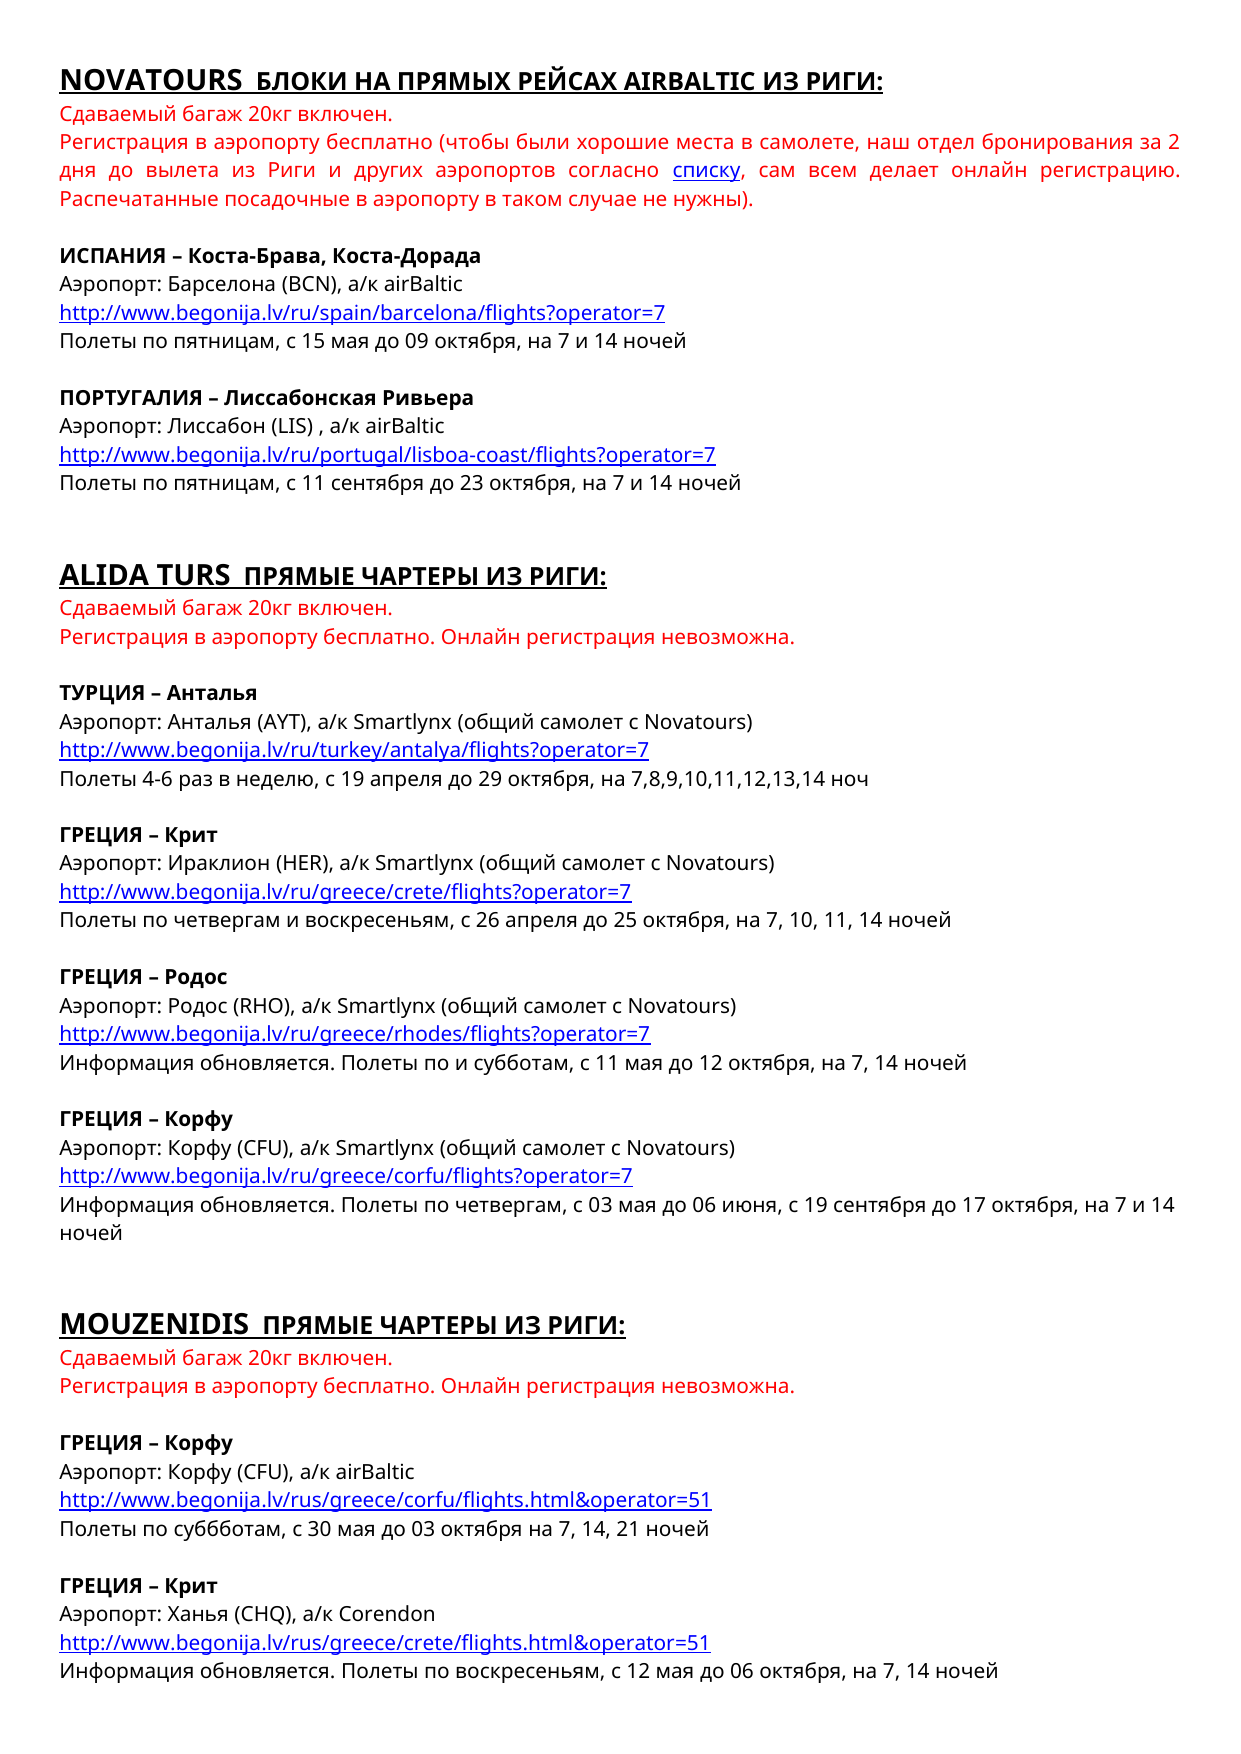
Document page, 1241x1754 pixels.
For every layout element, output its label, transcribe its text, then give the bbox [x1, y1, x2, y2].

text ALIDA TURS ПРЯМЫЕ ЧАРТЕРЫ ИЗ РИГИ: Сдаваемый багаж 20кг включен. Регистрация в аэропорту бесплатно. Онлайн регистрация невозможна. [59, 554, 1181, 678]
text ТУРЦИЯ – Анталья Аэропорт: Анталья (AYT), а/к Smartlynx (общий самолет с Novatours) http://www.begonija.lv/ru/turkey/antalya/flights?operator=7 [59, 678, 1181, 764]
text Полеты по четвергам и воскресеньям, с 26 апреля до 25 октября, на 7, 10, 11, 14 ночей [59, 905, 1181, 934]
text http://www.begonija.lv/ru/greece/corfu/flights?operator=7 [59, 1161, 1181, 1190]
text Сдаваемый багаж 20кг включен. [59, 1343, 1181, 1372]
text ГРЕЦИЯ – Крит Аэропорт: Ханья (CHQ), а/к Corendon [59, 1571, 1181, 1628]
text ПОРТУГАЛИЯ – Лиссабонская Ривьера Аэропорт: Лиссабон (LIS) , а/к airBaltic http://www.begonija.lv/ru/portugal/lisboa-coast/flights?operator=7 [59, 355, 1181, 468]
text Полеты по пятницам, с 11 сентября до 23 октября, на 7 и 14 ночей [59, 468, 1181, 497]
text MOUZENIDIS ПРЯМЫЕ ЧАРТЕРЫ ИЗ РИГИ: [59, 1303, 1181, 1343]
text Аэропорт: Корфу (CFU), а/к Smartlynx (общий самолет с Novatours) [59, 1133, 1181, 1161]
text Полеты 4-6 раз в неделю, с 19 апреля до 29 октября, на 7,8,9,10,11,12,13,14 ноч [59, 764, 1181, 820]
text Аэропорт: Родос (RHO), а/к Smartlynx (общий самолет с Novatours) [59, 991, 1181, 1019]
text ИСПАНИЯ – Коста-Брава, Коста-Дорада Аэропорт: Барселона (BCN), а/к airBaltic http://www.begonija.lv/ru/spain/barcelona/flights?operator=7 [59, 212, 1181, 326]
text Регистрация в аэропорту бесплатно (чтобы были хорошие места в самолете, наш отдел бронирования за 2 дня до вылета из Риги и других аэропортов согласно списку, сам всем делает онлайн регистрацию. Распечатанные посадочные в аэропорту в таком случае не нужны). [59, 127, 1181, 212]
text http://www.begonija.lv/ru/greece/crete/flights?operator=7 [59, 877, 1181, 905]
text Информация обновляется. Полеты по и субботам, с 11 мая до 12 октября, на 7, 14 ночей [59, 1048, 1181, 1076]
text ГРЕЦИЯ – Корфу [59, 1104, 1181, 1133]
text Сдаваемый багаж 20кг включен. [59, 99, 1181, 127]
text NOVATOURS БЛОКИ НА ПРЯМЫХ РЕЙСАХ AIRBALTIC ИЗ РИГИ: [59, 59, 1181, 99]
text Регистрация в аэропорту бесплатно. Онлайн регистрация невозможна. [59, 1372, 1181, 1400]
text Информация обновляется. Полеты по четвергам, с 03 мая до 06 июня, с 19 сентября до 17 октября, на 7 и 14 ночей [59, 1190, 1181, 1247]
text http://www.begonija.lv/rus/greece/crete/flights.html&operator=51 Информация обновляется. Полеты по воскресеньям, с 12 мая до 06 октября, на 7, 14 ночей [59, 1628, 1181, 1684]
text http://www.begonija.lv/rus/greece/corfu/flights.html&operator=51 Полеты по суббботам, с 30 мая до 03 октября на 7, 14, 21 ночей [59, 1485, 1181, 1542]
text ГРЕЦИЯ – Крит Аэропорт: Ираклион (HER), а/к Smartlynx (общий самолет с Novatours) [59, 820, 1181, 877]
text ГРЕЦИЯ – Родос [59, 962, 1181, 991]
text Полеты по пятницам, с 15 мая до 09 октября, на 7 и 14 ночей [59, 326, 1181, 355]
text ГРЕЦИЯ – Корфу Аэропорт: Корфу (CFU), а/к airBaltic [59, 1428, 1181, 1485]
text http://www.begonija.lv/ru/greece/rhodes/flights?operator=7 [59, 1019, 1181, 1048]
